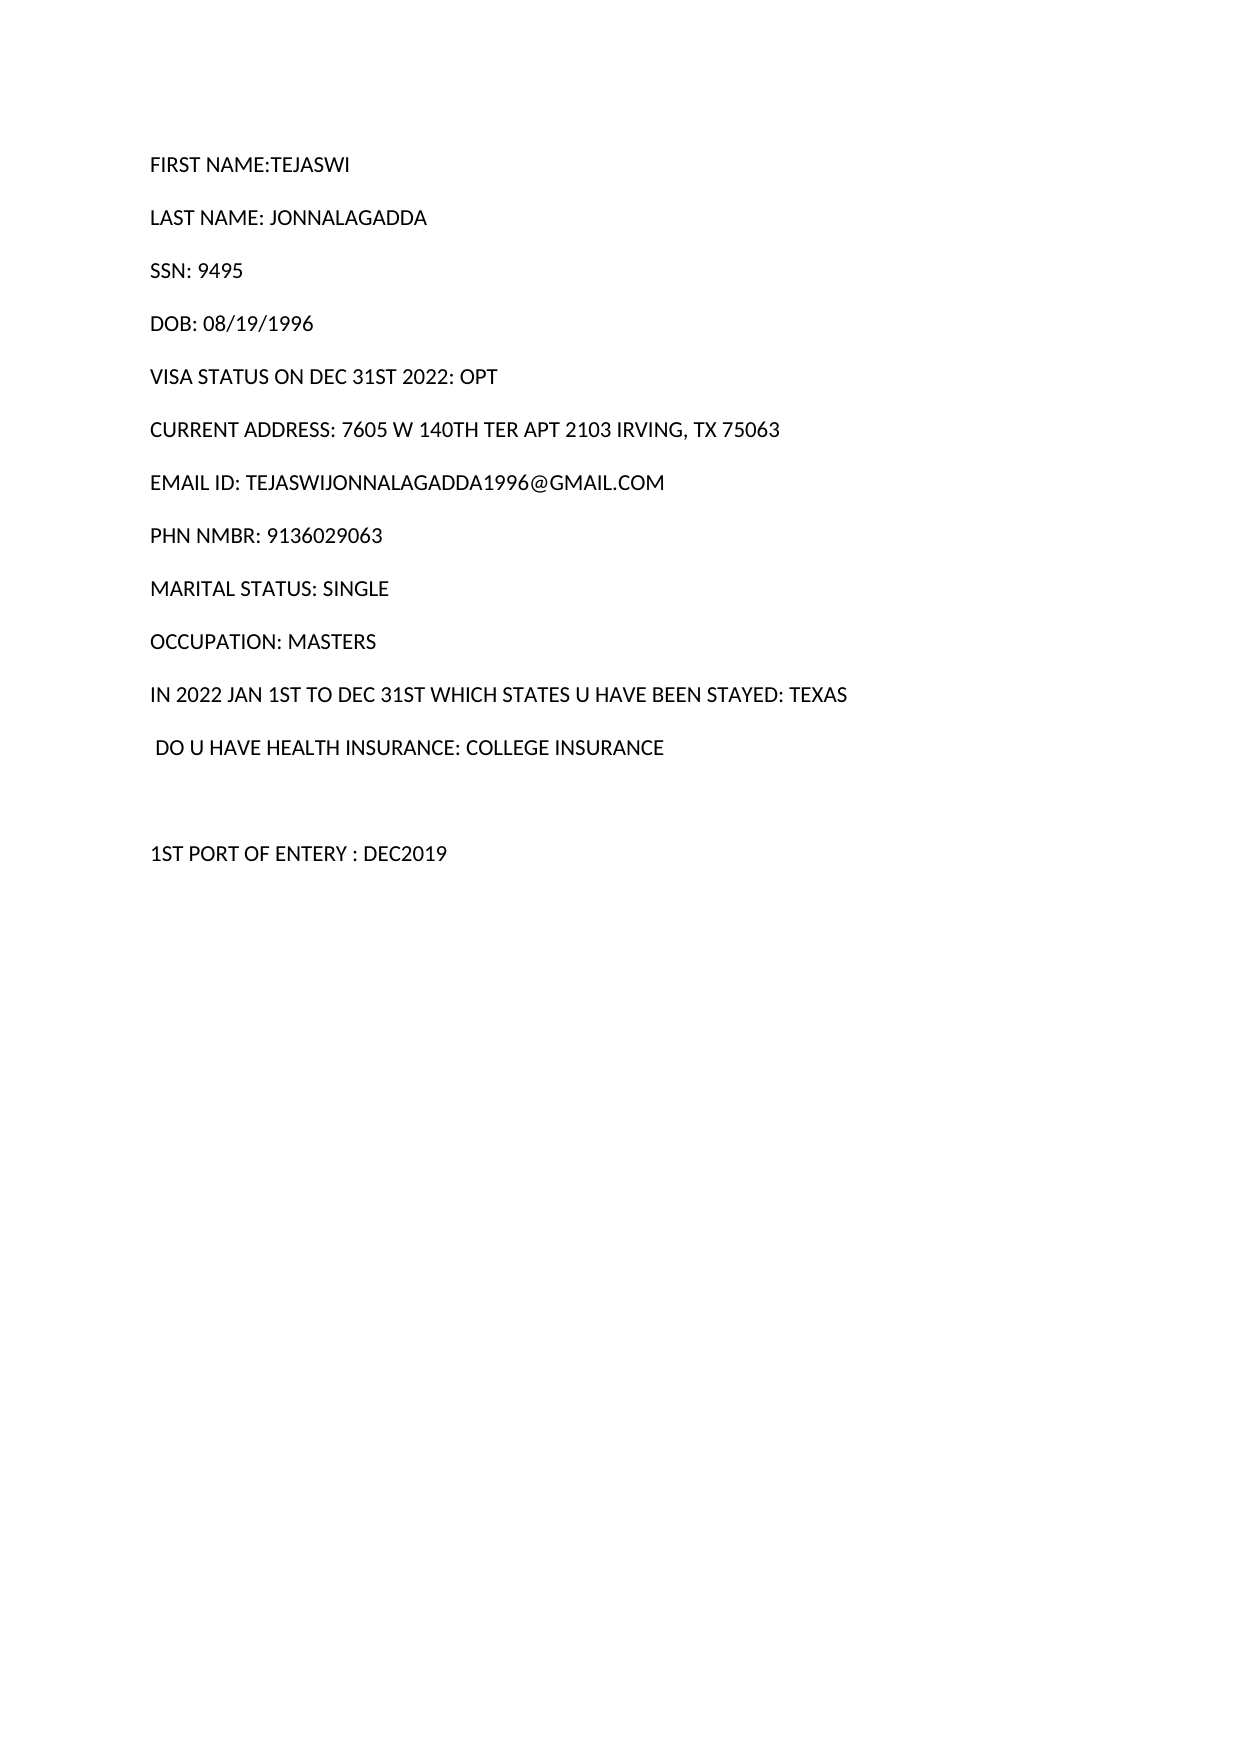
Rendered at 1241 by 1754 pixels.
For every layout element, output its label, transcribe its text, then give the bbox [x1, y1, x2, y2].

text EMAIL ID: TEJASWIJONNALAGADDA1996@GMAIL.COM [150, 468, 1090, 496]
text DOB: 08/19/1996 [150, 309, 1090, 337]
text OCCUPATION: MASTERS [150, 627, 1090, 655]
text MARITAL STATUS: SINGLE [150, 574, 1090, 602]
text 1ST PORT OF ENTERY : DEC2019 [150, 839, 1090, 867]
text VISA STATUS ON DEC 31ST 2022: OPT [150, 362, 1090, 390]
text SSN: 9495 [150, 256, 1090, 284]
text IN 2022 JAN 1ST TO DEC 31ST WHICH STATES U HAVE BEEN STAYED: TEXAS [150, 680, 1090, 708]
text FIRST NAME:TEJASWI [150, 150, 1090, 178]
text CURRENT ADDRESS: 7605 W 140TH TER APT 2103 IRVING, TX 75063 [150, 415, 1090, 443]
text PHN NMBR: 9136029063 [150, 521, 1090, 549]
text DO U HAVE HEALTH INSURANCE: COLLEGE INSURANCE [150, 733, 1090, 761]
text LAST NAME: JONNALAGADDA [150, 203, 1090, 231]
